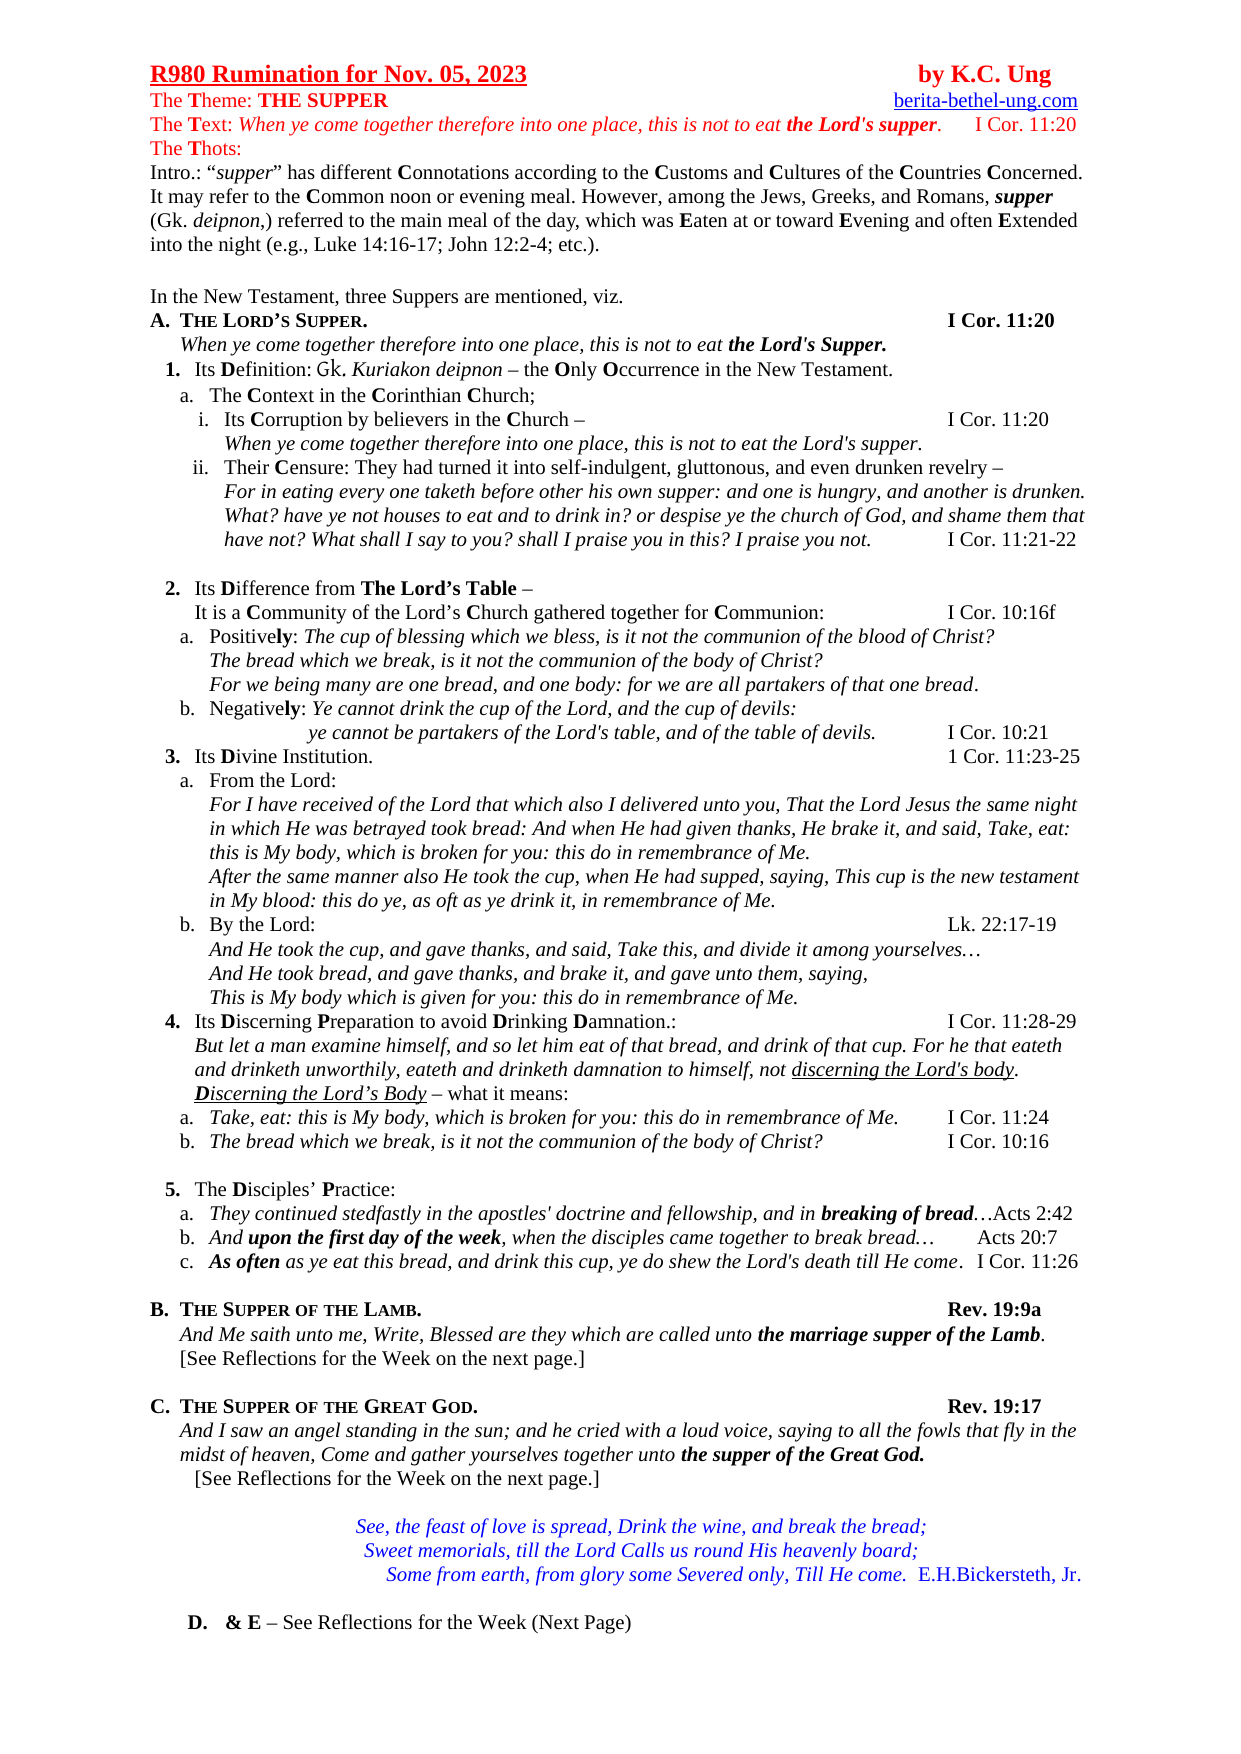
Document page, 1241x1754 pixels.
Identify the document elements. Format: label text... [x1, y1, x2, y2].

list They continued stedfastly in the apostles' doctrine and fellowship, and in breaking of bread…Acts 2:42 [179, 1201, 1090, 1225]
text This is My body which is given for you: this do in remembrance of Me. [179, 984, 1090, 1009]
text The Theme: THE SUPPER berita-bethel-ung.com [150, 88, 1090, 112]
text And He took the cup, and gave thanks, and said, Take this, and divide it among yourselves… [179, 936, 1090, 961]
text For in eating every one taketh before other his own supper: and one is hungry, and another is drunken. [224, 479, 1090, 503]
text And Me saith unto me, Write, Blessed are they which are called unto the marriage supper of the Lamb. [179, 1321, 1090, 1346]
text See, the feast of love is spread, Drink the wine, and break the bread; [194, 1514, 1090, 1538]
text And I saw an angel standing in the sun; and he cried with a loud voice, saying to all the fowls that fly in the midst of heaven, Come and gather yourselves together unto the supper of the Great God. [179, 1418, 1090, 1466]
text The Thots: [150, 136, 1090, 160]
text Some from earth, from glory some Severed only, Till He come. E.H.Bickersteth, Jr. [194, 1562, 1090, 1586]
list As often as ye eat this bread, and drink this cup, ye do shew the Lord's death till He come. I Cor. 11:26 [179, 1249, 1090, 1273]
text Intro.: “supper” has different Connotations according to the Customs and Cultures of the Countries Concerned. [150, 160, 1090, 184]
text For I have received of the Lord that which also I delivered unto you, That the Lord Jesus the same night in which He was betrayed took bread: And when He had given thanks, He brake it, and said, Take, eat: this is My body, which is broken for you: this do in remembrance of Me. [209, 792, 1090, 864]
list The Supper of the Great God. Rev. 19:17 [150, 1394, 1090, 1418]
list By the Lord: Lk. 22:17-19 [179, 912, 1090, 936]
text It is a Community of the Lord’s Church gathered together for Communion: I Cor. 10:16f [194, 599, 1090, 624]
list The bread which we break, is it not the communion of the body of Christ? I Cor. 10:16 [179, 1129, 1090, 1153]
text ye cannot be partakers of the Lord's table, and of the table of devils. I Cor. 10:21 [209, 720, 1090, 744]
list Its Difference from The Lord’s Table – [165, 576, 1090, 599]
list Its Discerning Preparation to avoid Drinking Damnation.: I Cor. 11:28-29 But let a man examine himself, and so let him eat of that bread, and drink of that cup. For he that eateth and drinketh unworthily, eateth and drinketh damnation to himself, not discerning the Lord's body. [165, 1009, 1090, 1081]
text For we being many are one bread, and one body: for we are all partakers of that one bread. [209, 672, 1090, 696]
text In the New Testament, three Suppers are mentioned, viz. [150, 256, 1090, 308]
list The Context in the Corinthian Church; [179, 383, 1090, 407]
list The Supper of the Lamb. Rev. 19:9a [150, 1297, 1090, 1321]
list Its Divine Institution. 1 Cor. 11:23-25 [165, 744, 1090, 768]
text After the same manner also He took the cup, when He had supped, saying, This cup is the new testament in My blood: this do ye, as oft as ye drink it, in remembrance of Me. [209, 864, 1090, 912]
list Its Definition: Gk. Kuriakon deipnon – the Only Occurrence in the New Testament. [165, 356, 1090, 383]
list The Disciples’ Practice: [165, 1177, 1090, 1201]
text What? have ye not houses to eat and to drink in? or despise ye the church of God, and shame them that have not? What shall I say to you? shall I praise you in this? I praise you not. I Cor. 11:21-22 [224, 503, 1090, 551]
list Its Corruption by believers in the Church – I Cor. 11:20 [209, 407, 1090, 431]
list The Lord’s Supper. I Cor. 11:20 [150, 308, 1090, 332]
text When ye come together therefore into one place, this is not to eat the Lord's supper. [224, 431, 1090, 455]
text The Text: When ye come together therefore into one place, this is not to eat the Lord's supper. I Cor. 11:20 [150, 112, 1090, 136]
text [See Reflections for the Week on the next page.] [179, 1346, 1090, 1369]
list Their Censure: They had turned it into self-indulgent, gluttonous, and even drunken revelry – [209, 455, 1090, 479]
list From the Lord: [179, 768, 1090, 792]
text It may refer to the Common noon or evening meal. However, among the Jews, Greeks, and Romans, supper (Gk. deipnon,) referred to the main meal of the day, which was Eaten at or toward Evening and often Extended into the night (e.g., Luke 14:16-17; John 12:2-4; etc.). [150, 184, 1090, 256]
list Take, eat: this is My body, which is broken for you: this do in remembrance of Me. I Cor. 11:24 [179, 1105, 1090, 1129]
text Discerning the Lord’s Body – what it means: [194, 1081, 1090, 1105]
text And He took bread, and gave thanks, and brake it, and gave unto them, saying, [179, 961, 1090, 984]
list & E – See Reflections for the Week (Next Page) [187, 1610, 1090, 1634]
text The bread which we break, is it not the communion of the body of Christ? [209, 648, 1090, 672]
list Positively: The cup of blessing which we bless, is it not the communion of the blood of Christ? [179, 624, 1090, 648]
list Negatively: Ye cannot drink the cup of the Lord, and the cup of devils: [179, 696, 1090, 720]
text When ye come together therefore into one place, this is not to eat the Lord's Supper. [179, 332, 1090, 356]
text R980 Rumination for Nov. 05, 2023 by K.C. Ung [150, 59, 1090, 88]
list And upon the first day of the week, when the disciples came together to break bread… Acts 20:7 [179, 1225, 1090, 1249]
text Sweet memorials, till the Lord Calls us round His heavenly board; [194, 1538, 1090, 1562]
text [See Reflections for the Week on the next page.] [194, 1466, 1090, 1490]
